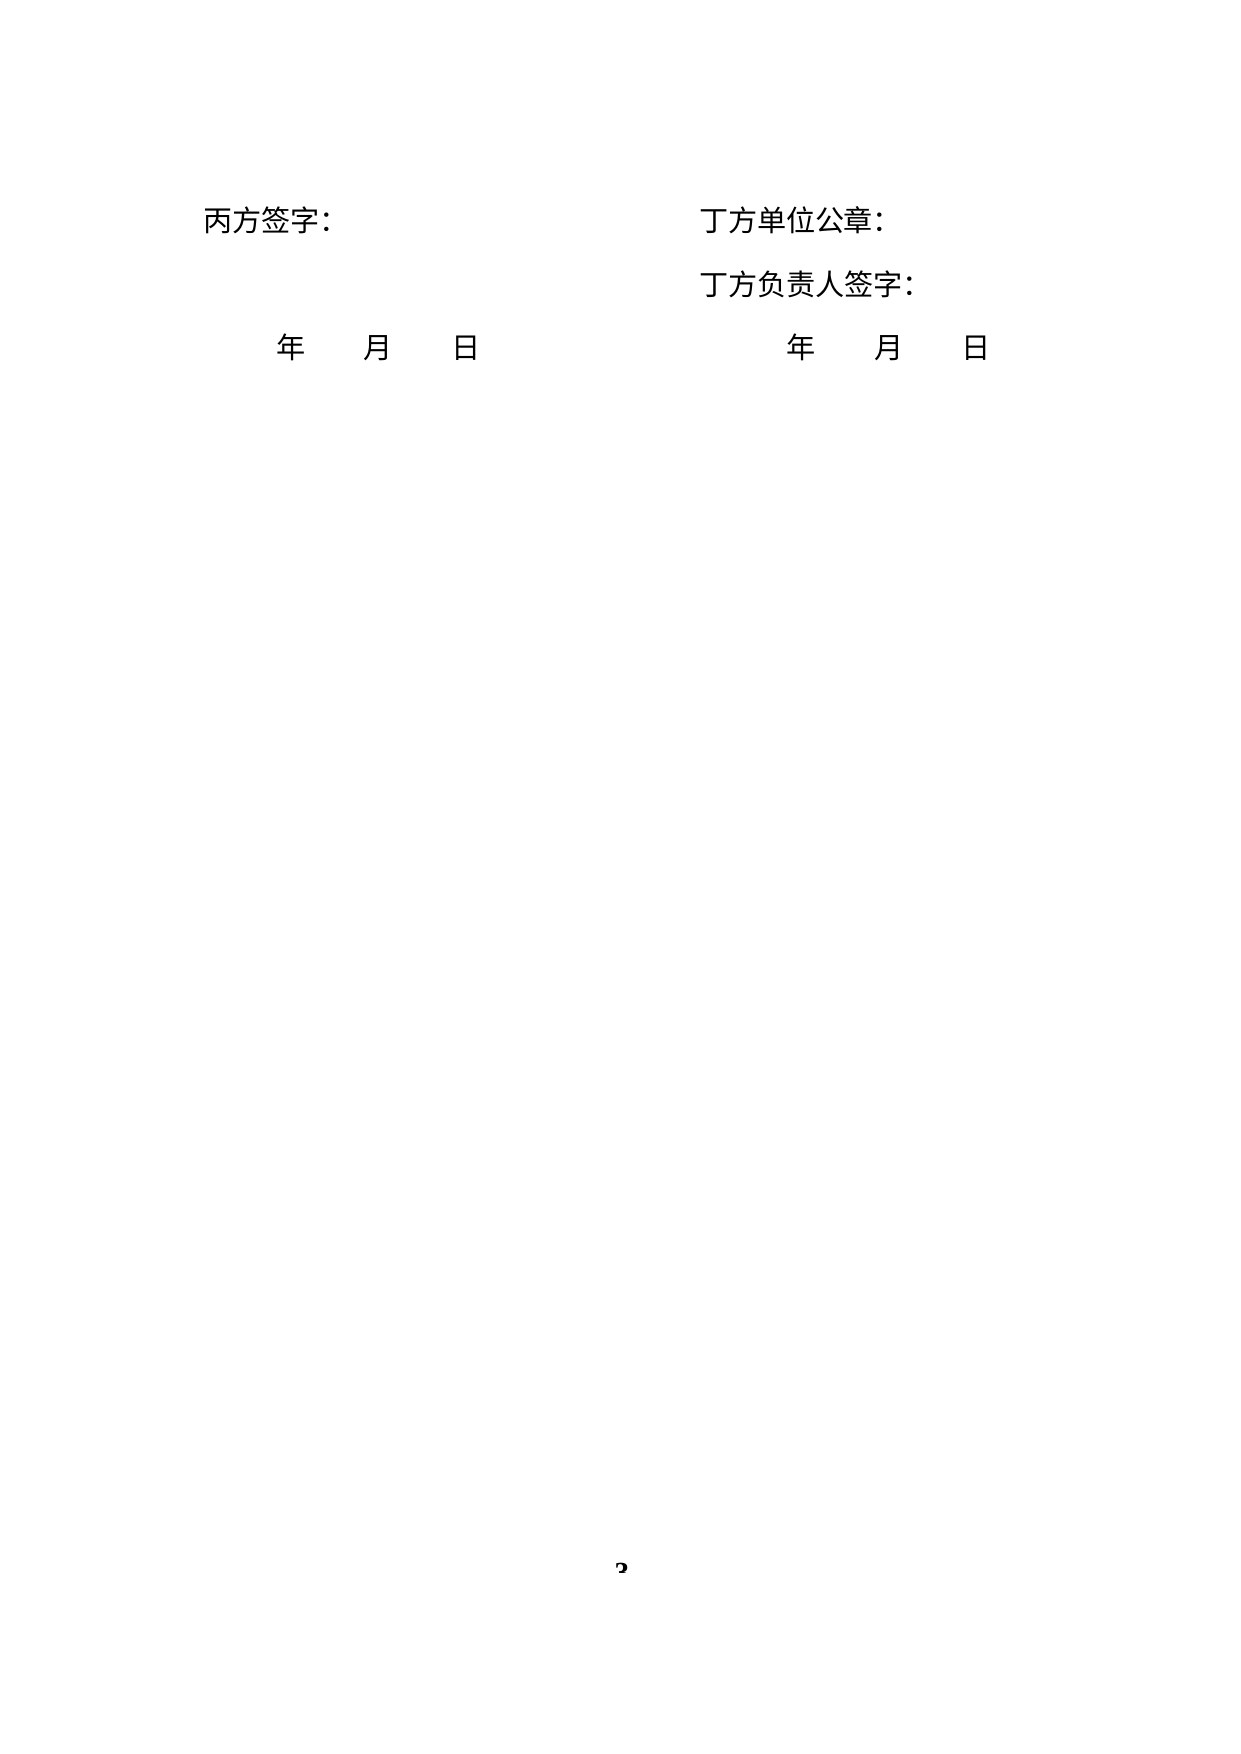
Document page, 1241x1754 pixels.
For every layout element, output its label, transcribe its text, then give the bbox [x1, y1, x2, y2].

text 丙方签字： 丁方单位公章： 丁方负责人签字： [203, 198, 932, 304]
text 年 月 日 年 月 日 [276, 325, 1138, 367]
